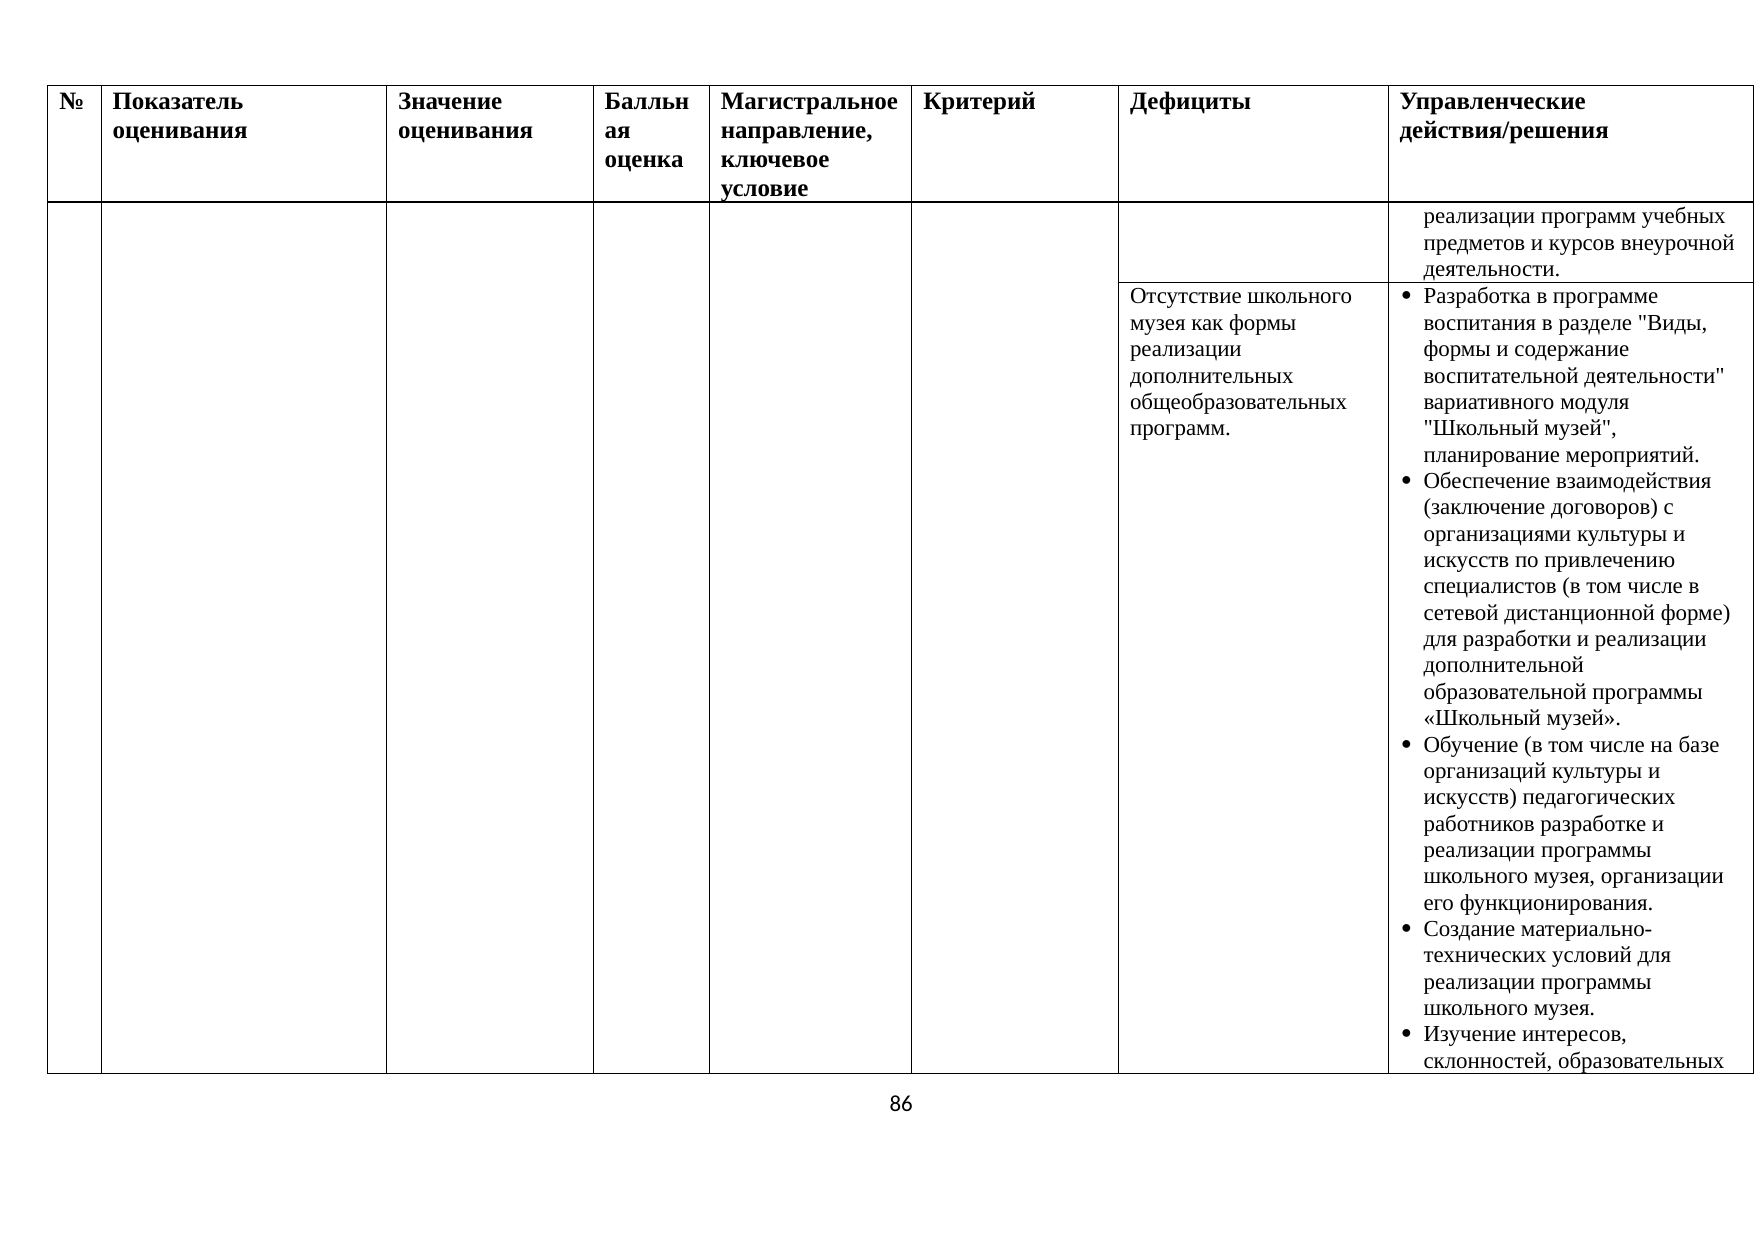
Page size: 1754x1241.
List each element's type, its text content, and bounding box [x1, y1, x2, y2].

table_header Дефициты [1119, 86, 1388, 201]
table_header Показатель оценивания [102, 86, 386, 201]
table_header Управленческие действия/решения [1389, 86, 1753, 201]
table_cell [1389, 283, 1753, 1073]
table_header Магистральное направление, ключевое условие [710, 86, 911, 201]
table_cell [1389, 203, 1753, 282]
table_header № [48, 86, 101, 201]
table_header Критерий [912, 86, 1118, 201]
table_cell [1119, 203, 1388, 282]
table_header Балльная оценка [594, 86, 709, 201]
table_header Значение оценивания [387, 86, 593, 201]
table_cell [1119, 283, 1388, 1073]
